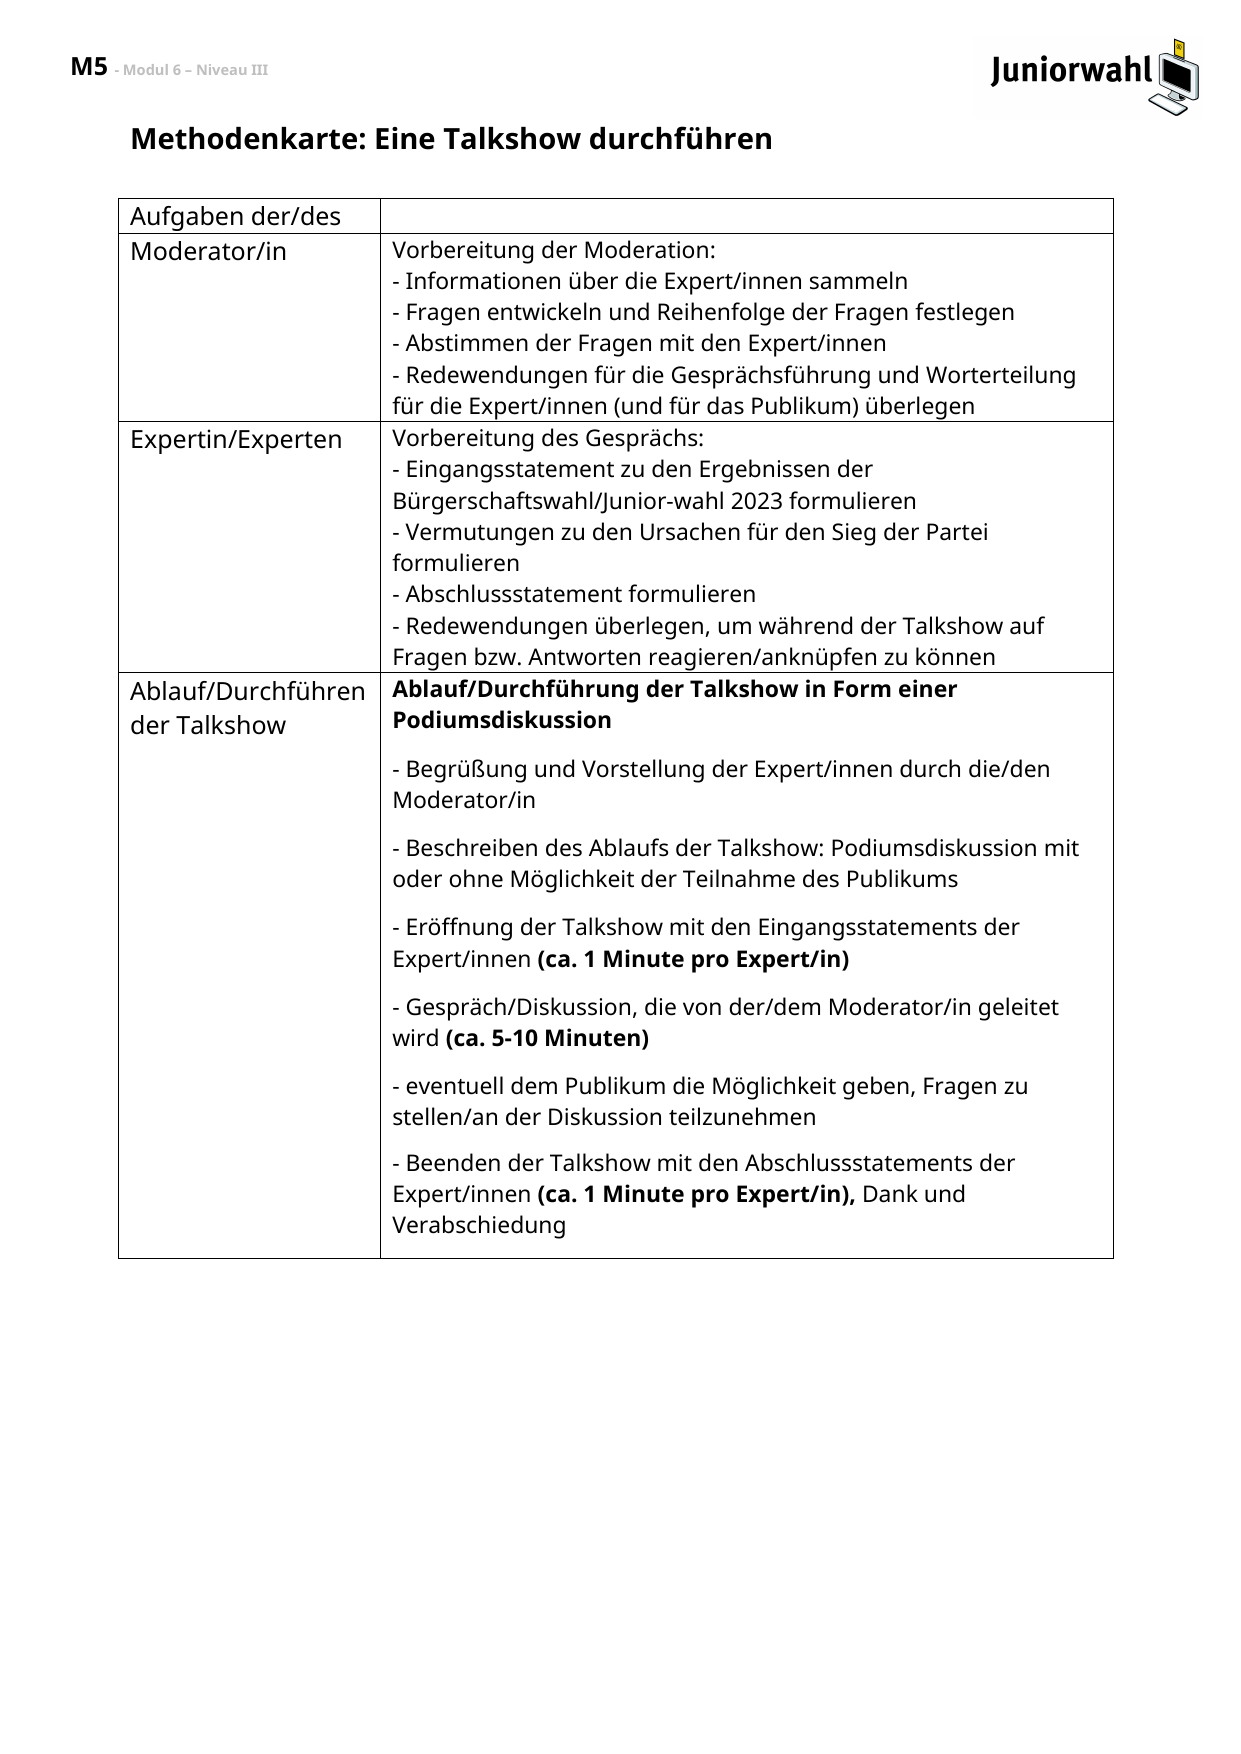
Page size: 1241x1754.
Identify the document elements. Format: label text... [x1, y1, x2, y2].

table_cell Vorbereitung der Moderation: - Informationen über die Expert/innen sammeln - Fragen entwickeln und Reihenfolge der Fragen festlegen - Abstimmen der Fragen mit den Expert/innen - Redewendungen für die Gesprächsführung und Worterteilung für die Expert/innen (und für das Publikum) überlegen [381, 234, 1113, 421]
picture [973, 35, 1204, 119]
table_cell Ablauf/Durchführung der Talkshow in Form einer Podiumsdiskussion - Begrüßung und Vorstellung der Expert/innen durch die/den Moderator/in - Beschreiben des Ablaufs der Talkshow: Podiumsdiskussion mit oder ohne Möglichkeit der Teilnahme des Publikums - Eröffnung der Talkshow mit den Eingangsstatements der Expert/innen (ca. 1 Minute pro Expert/in) - Gespräch/Diskussion, die von der/dem Moderator/in geleitet wird (ca. 5-10 Minuten) - eventuell dem Publikum die Möglichkeit geben, Fragen zu stellen/an der Diskussion teilzunehmen - Beenden der Talkshow mit den Abschlussstatements der Expert/innen (ca. 1 Minute pro Expert/in), Dank und Verabschiedung [381, 673, 1113, 1257]
table_cell Moderator/in [119, 234, 380, 421]
table_cell Expertin/Experten [119, 422, 380, 672]
table_cell Ablauf/Durchführen der Talkshow [119, 673, 380, 1257]
table_header Aufgaben der/des [119, 199, 380, 233]
table_cell Vorbereitung des Gesprächs: - Eingangsstatement zu den Ergebnissen der Bürgerschaftswahl/Junior-wahl 2023 formulieren - Vermutungen zu den Ursachen für den Sieg der Partei formulieren - Abschlussstatement formulieren - Redewendungen überlegen, um während der Talkshow auf Fragen bzw. Antworten reagieren/anknüpfen zu können [381, 422, 1113, 672]
text Methodenkarte: Eine Talkshow durchführen [130, 118, 1110, 158]
table_header [381, 199, 1113, 233]
